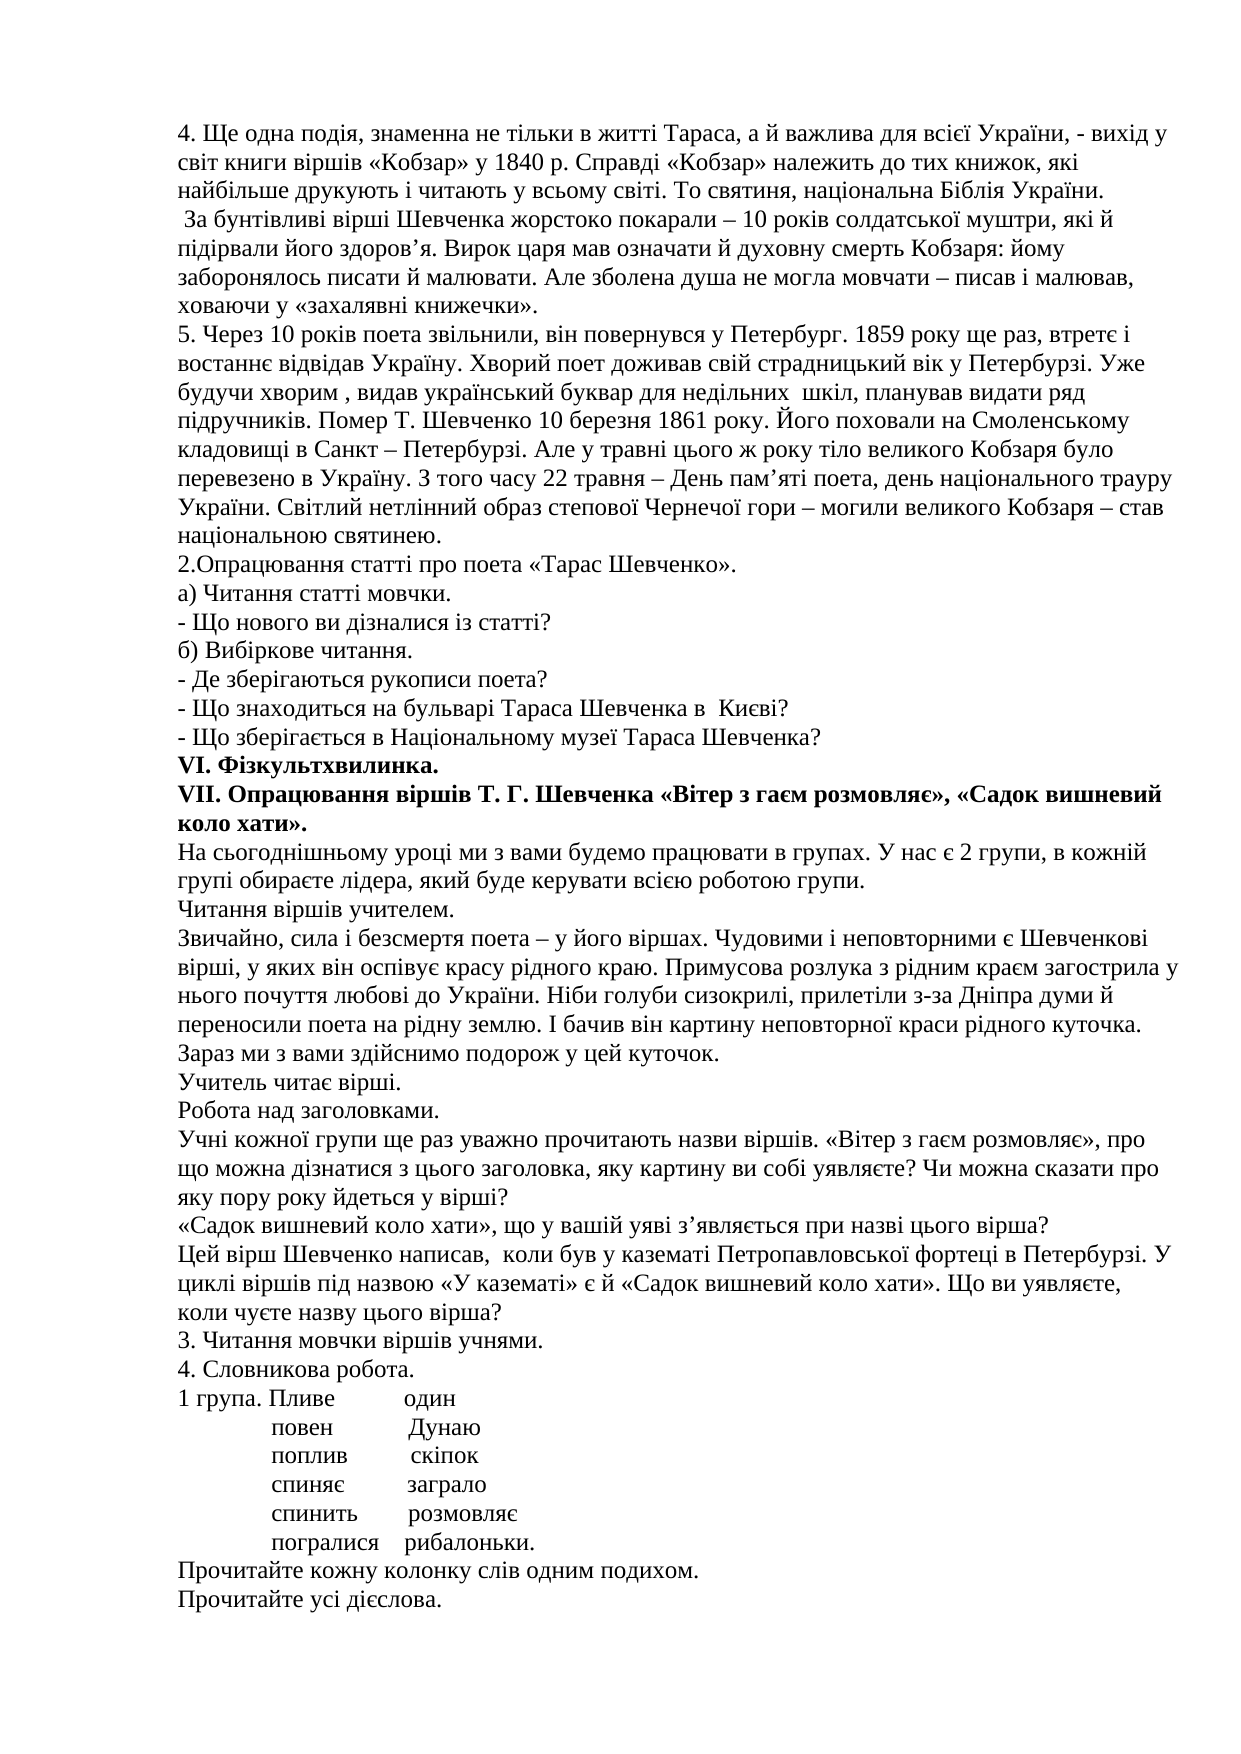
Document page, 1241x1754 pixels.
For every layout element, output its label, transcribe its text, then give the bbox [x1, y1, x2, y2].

text Звичайно, сила і безсмертя поета – у його віршах. Чудовими і неповторними є Шевченкові вірші, у яких він оспівує красу рідного краю. Примусова розлука з рідним краєм загострила у нього почуття любові до України. Ніби голуби сизокрилі, прилетіли з-за Дніпра думи й переносили поета на рідну землю. І бачив він картину неповторної краси рідного куточка. Зараз ми з вами здійснимо подорож у цей куточок. [177, 923, 1181, 1067]
text 3. Читання мовчки віршів учнями. [177, 1326, 1181, 1354]
text повен Дунаю [177, 1412, 1181, 1441]
text - Де зберігаються рукописи поета? [177, 664, 1181, 693]
text Прочитайте усі дієслова. [177, 1584, 1181, 1613]
text Учитель читає вірші. [177, 1067, 1181, 1096]
text VI. Фізкультхвилинка. [177, 751, 1181, 779]
text 5. Через 10 років поета звільнили, він повернувся у Петербург. 1859 року ще раз, втретє і востаннє відвідав Україну. Хворий поет доживав свій страдницький вік у Петербурзі. Уже будучи хворим , видав український буквар для недільних шкіл, планував видати ряд підручників. Помер Т. Шевченко 10 березня 1861 року. Його поховали на Смоленському кладовищі в Санкт – Петербурзі. Але у травні цього ж року тіло великого Кобзаря було перевезено в Україну. З того часу 22 травня – День пам’яті поета, день національного трауру України. Світлий нетлінний образ степової Чернечої гори – могили великого Кобзаря – став національною святинею. [177, 319, 1181, 549]
text - Що нового ви дізналися із статті? [177, 607, 1181, 636]
text За бунтівливі вірші Шевченка жорстоко покарали – 10 років солдатської муштри, які й підірвали його здоров’я. Вирок царя мав означати й духовну смерть Кобзаря: йому заборонялось писати й малювати. Але зболена душа не могла мовчати – писав і малював, ховаючи у «захалявні книжечки». [177, 204, 1181, 319]
text б) Вибіркове читання. [177, 636, 1181, 664]
text спинить розмовляє [177, 1498, 1181, 1527]
text Робота над заголовками. [177, 1096, 1181, 1124]
text - Що зберігається в Національному музеї Тараса Шевченка? [177, 722, 1181, 751]
text 4. Словникова робота. [177, 1354, 1181, 1383]
text - Що знаходиться на бульварі Тараса Шевченка в Києві? [177, 693, 1181, 722]
text Учні кожної групи ще раз уважно прочитають назви віршів. «Вітер з гаєм розмовляє», про що можна дізнатися з цього заголовка, яку картину ви собі уявляєте? Чи можна сказати про яку пору року йдеться у вірші? [177, 1124, 1181, 1211]
text «Садок вишневий коло хати», що у вашій уяві з’являється при назві цього вірша? [177, 1211, 1181, 1239]
text 1 група. Пливе один [177, 1383, 1181, 1412]
text а) Читання статті мовчки. [177, 578, 1181, 607]
text 2.Опрацювання статті про поета «Тарас Шевченко». [177, 549, 1181, 578]
text Цей вірш Шевченко написав, коли був у казематі Петропавловської фортеці в Петербурзі. У циклі віршів під назвою «У казематі» є й «Садок вишневий коло хати». Що ви уявляєте, коли чуєте назву цього вірша? [177, 1239, 1181, 1326]
text поплив скіпок [177, 1441, 1181, 1469]
text погралися рибалоньки. [177, 1527, 1181, 1556]
text спиняє заграло [177, 1469, 1181, 1498]
text 4. Ще одна подія, знаменна не тільки в житті Тараса, а й важлива для всієї України, - вихід у світ книги віршів «Кобзар» у 1840 р. Справді «Кобзар» належить до тих книжок, які найбільше друкують і читають у всьому світі. То святиня, національна Біблія України. [177, 118, 1181, 204]
text Прочитайте кожну колонку слів одним подихом. [177, 1556, 1181, 1584]
text На сьогоднішньому уроці ми з вами будемо працювати в групах. У нас є 2 групи, в кожній групі обираєте лідера, який буде керувати всією роботою групи. [177, 837, 1181, 894]
text Читання віршів учителем. [177, 894, 1181, 923]
text VII. Опрацювання віршів Т. Г. Шевченка «Вітер з гаєм розмовляє», «Садок вишневий коло хати». [177, 779, 1181, 837]
